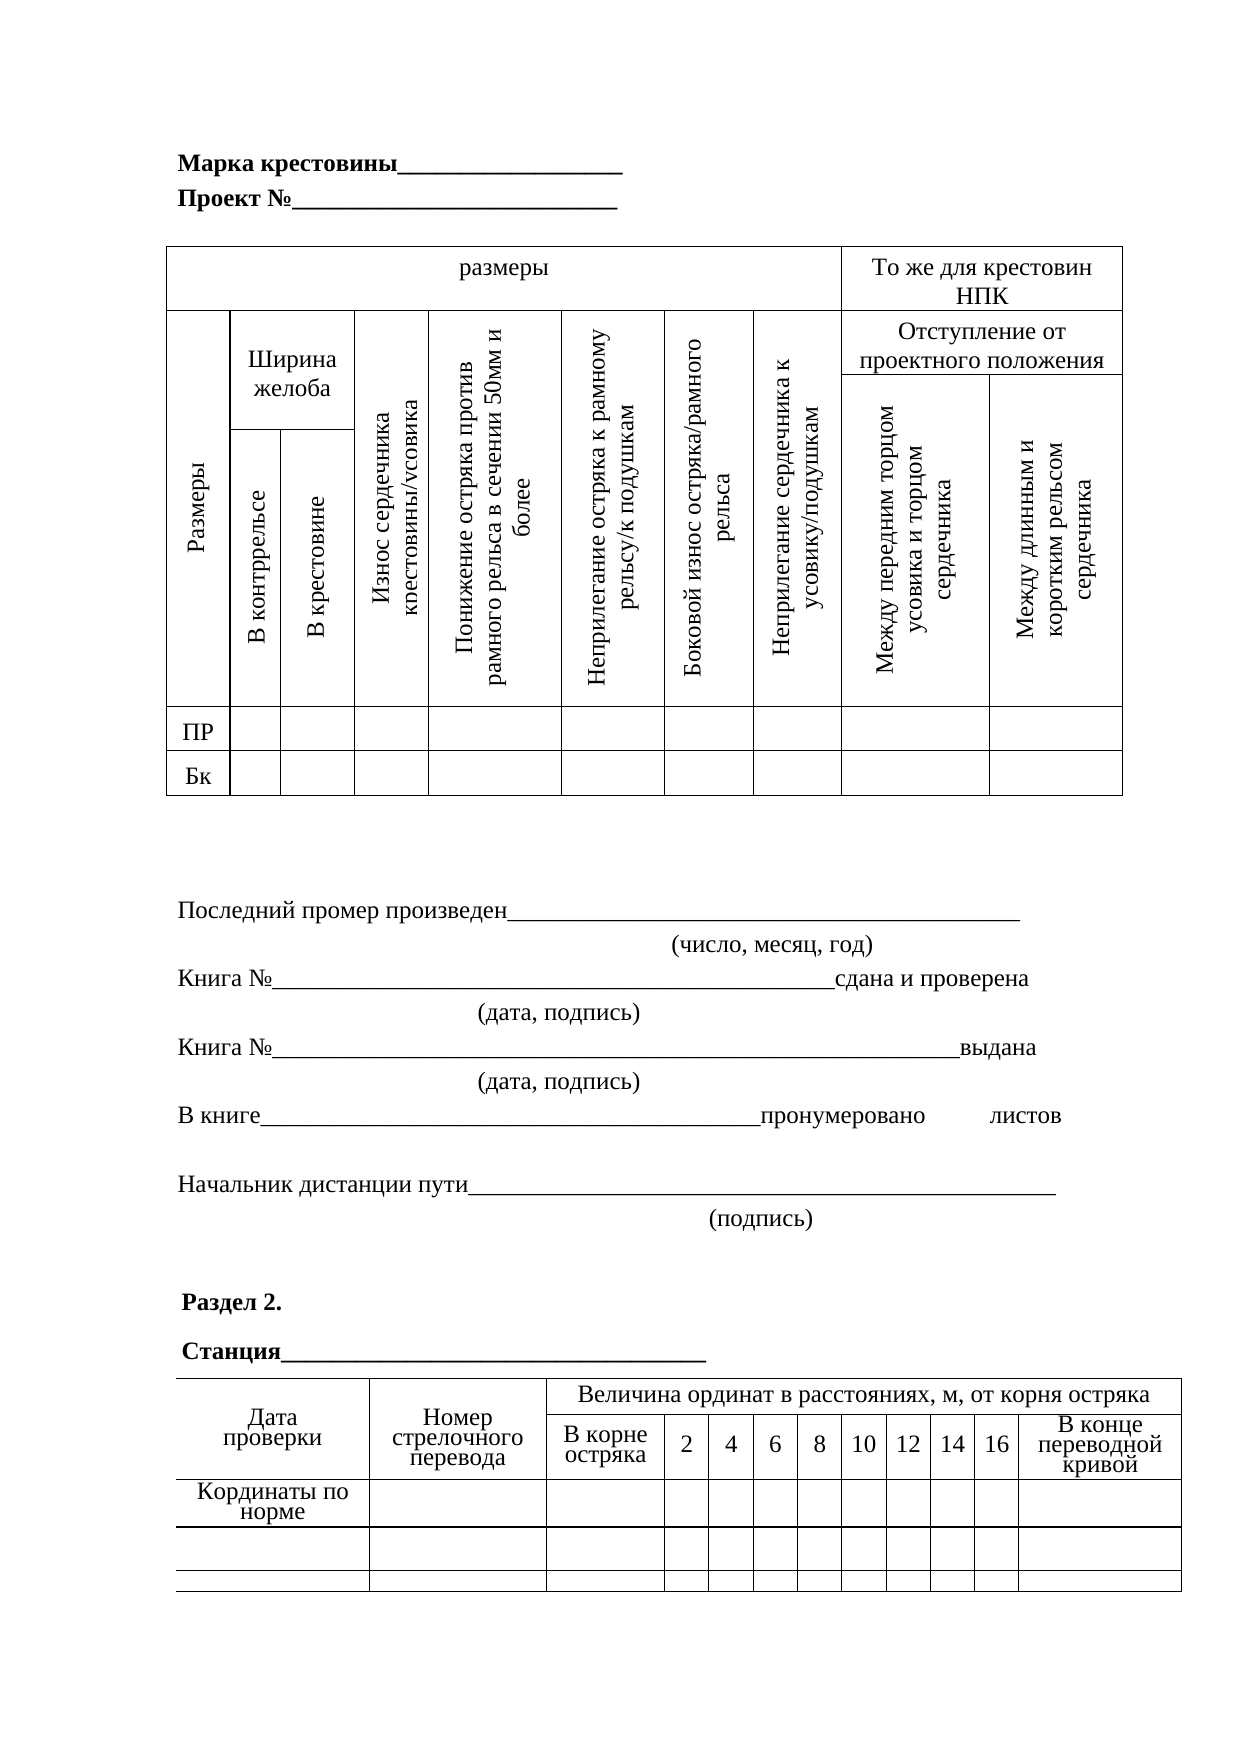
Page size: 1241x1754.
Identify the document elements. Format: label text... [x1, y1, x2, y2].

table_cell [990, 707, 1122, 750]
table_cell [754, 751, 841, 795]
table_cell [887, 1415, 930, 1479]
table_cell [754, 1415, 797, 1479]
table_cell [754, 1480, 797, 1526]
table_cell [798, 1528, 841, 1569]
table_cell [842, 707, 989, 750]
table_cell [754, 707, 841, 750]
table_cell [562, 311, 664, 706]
text Марка крестовины__________________ [177, 148, 1181, 177]
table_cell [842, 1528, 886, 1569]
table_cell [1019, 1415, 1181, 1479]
text (подпись) [177, 1203, 1181, 1232]
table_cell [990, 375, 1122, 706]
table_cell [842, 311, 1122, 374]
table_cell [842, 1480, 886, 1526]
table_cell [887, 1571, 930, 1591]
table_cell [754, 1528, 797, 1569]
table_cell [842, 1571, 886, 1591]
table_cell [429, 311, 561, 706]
text Станция__________________________________ [181, 1329, 1137, 1367]
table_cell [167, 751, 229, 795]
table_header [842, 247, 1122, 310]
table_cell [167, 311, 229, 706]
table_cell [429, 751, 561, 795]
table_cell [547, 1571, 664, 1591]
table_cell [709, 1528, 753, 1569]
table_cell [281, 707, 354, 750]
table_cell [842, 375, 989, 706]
text (дата, подпись) [177, 997, 1167, 1026]
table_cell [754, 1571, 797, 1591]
text В книге________________________________________пронумеровано листов [177, 1100, 1181, 1129]
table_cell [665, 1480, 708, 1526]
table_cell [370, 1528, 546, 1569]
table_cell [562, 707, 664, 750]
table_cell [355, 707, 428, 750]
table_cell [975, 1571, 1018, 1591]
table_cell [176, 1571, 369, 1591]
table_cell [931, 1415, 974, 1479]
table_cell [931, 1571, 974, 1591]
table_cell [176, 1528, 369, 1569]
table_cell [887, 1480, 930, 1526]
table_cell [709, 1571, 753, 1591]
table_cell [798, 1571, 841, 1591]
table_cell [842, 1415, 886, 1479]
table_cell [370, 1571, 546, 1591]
text Раздел 2. [181, 1281, 512, 1318]
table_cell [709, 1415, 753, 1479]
text (дата, подпись) [177, 1066, 1181, 1095]
text (число, месяц, год) [177, 929, 1034, 958]
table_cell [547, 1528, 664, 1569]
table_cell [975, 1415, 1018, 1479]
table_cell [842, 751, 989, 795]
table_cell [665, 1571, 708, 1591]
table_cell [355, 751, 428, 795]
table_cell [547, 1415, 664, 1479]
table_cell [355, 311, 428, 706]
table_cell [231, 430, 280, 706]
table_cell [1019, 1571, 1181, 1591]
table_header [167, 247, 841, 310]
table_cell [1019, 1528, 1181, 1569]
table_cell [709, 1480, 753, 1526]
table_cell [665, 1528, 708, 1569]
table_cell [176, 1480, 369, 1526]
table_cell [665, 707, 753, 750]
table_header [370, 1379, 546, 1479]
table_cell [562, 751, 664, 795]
text Книга №_______________________________________________________выдана [177, 1032, 1167, 1061]
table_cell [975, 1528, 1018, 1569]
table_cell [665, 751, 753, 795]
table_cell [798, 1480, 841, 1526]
text Проект №__________________________ [177, 183, 1181, 211]
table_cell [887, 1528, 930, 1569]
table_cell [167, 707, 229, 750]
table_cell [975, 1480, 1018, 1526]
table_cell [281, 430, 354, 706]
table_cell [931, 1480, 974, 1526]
text Последний промер произведен_________________________________________ [177, 895, 1167, 923]
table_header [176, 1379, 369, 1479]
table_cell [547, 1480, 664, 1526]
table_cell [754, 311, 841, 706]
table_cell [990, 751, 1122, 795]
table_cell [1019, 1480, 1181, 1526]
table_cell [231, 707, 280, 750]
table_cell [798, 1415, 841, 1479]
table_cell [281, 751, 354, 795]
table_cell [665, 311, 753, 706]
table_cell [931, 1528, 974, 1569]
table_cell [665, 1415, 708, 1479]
text Начальник дистанции пути_______________________________________________ [177, 1169, 1181, 1198]
text Книга №_____________________________________________сдана и проверена [177, 963, 1167, 992]
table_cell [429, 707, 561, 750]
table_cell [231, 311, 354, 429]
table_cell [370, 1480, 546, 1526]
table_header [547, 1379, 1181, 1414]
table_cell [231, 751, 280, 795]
